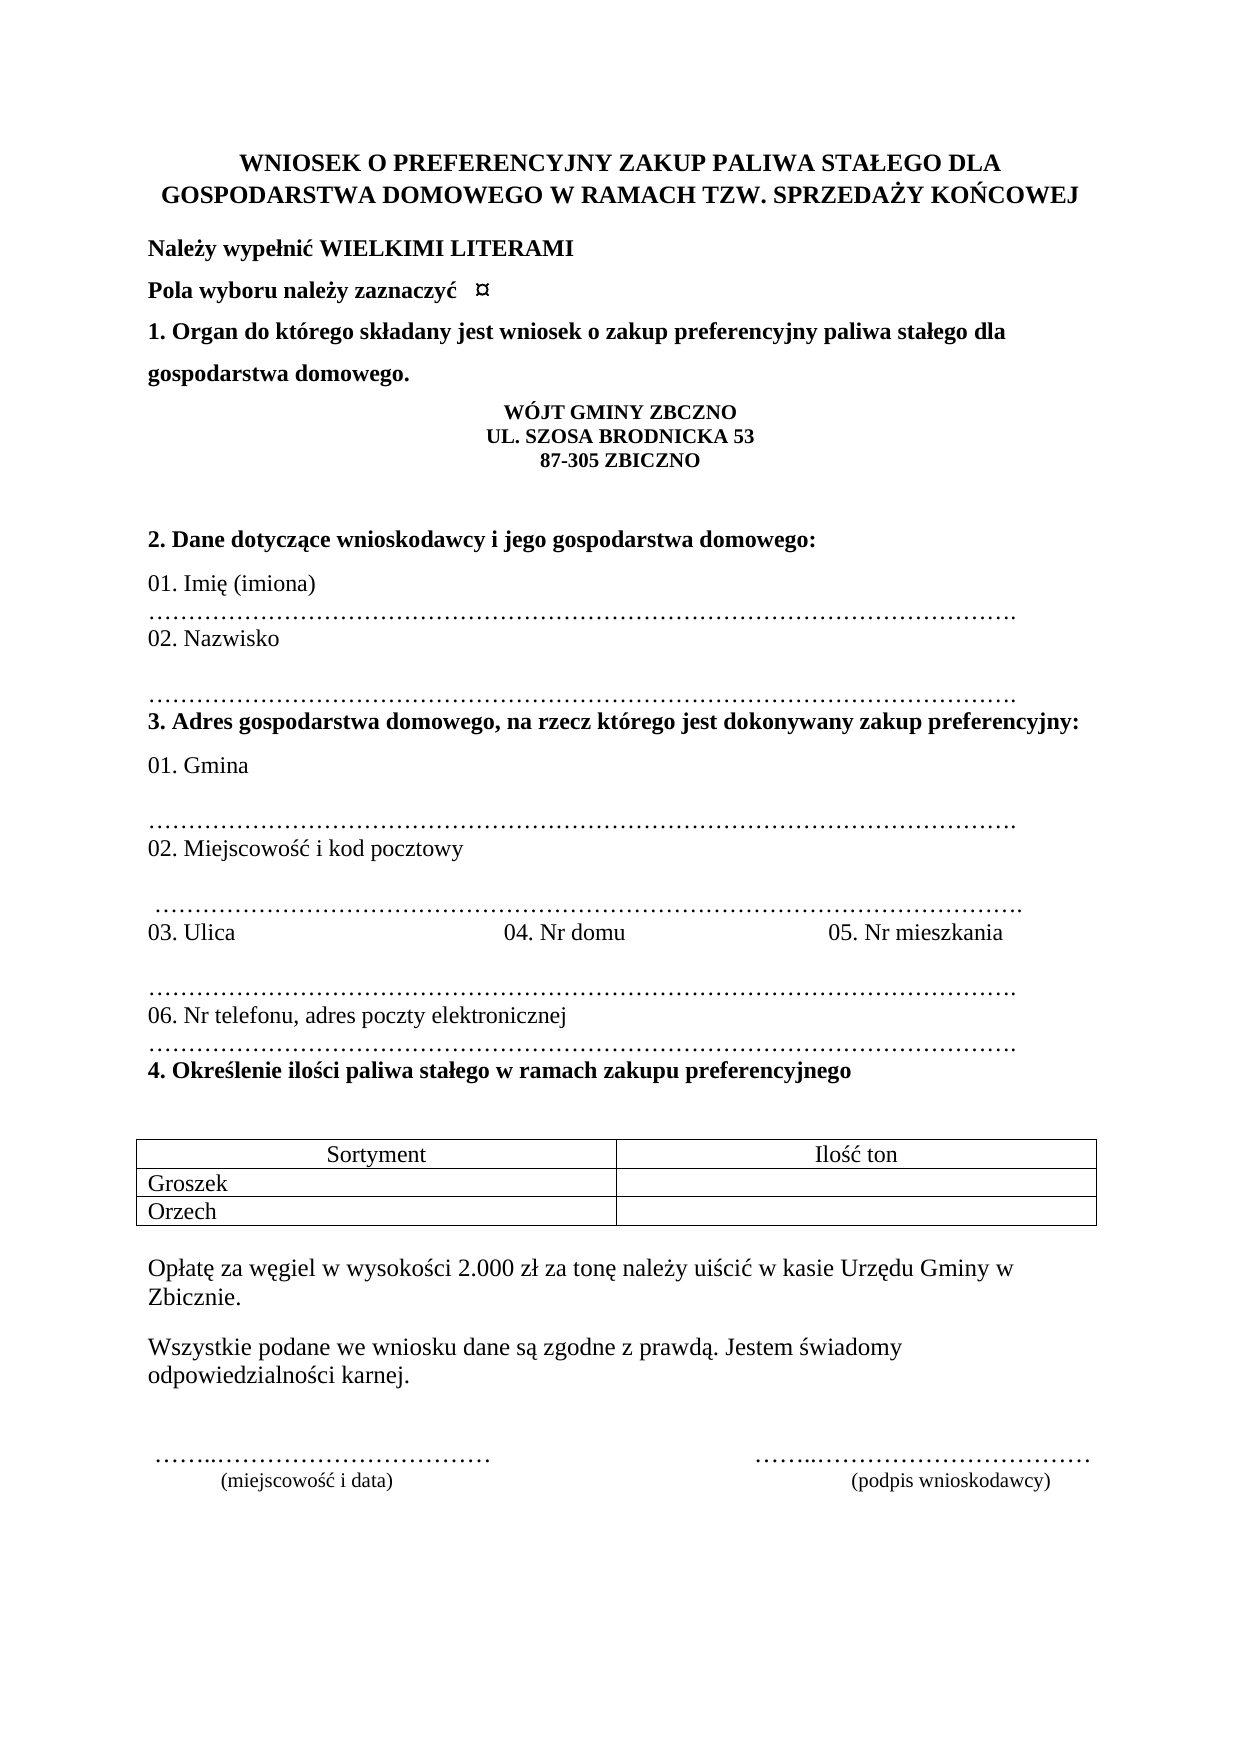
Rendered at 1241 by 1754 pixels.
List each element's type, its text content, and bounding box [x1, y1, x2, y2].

text ………………………………………………………………………………………………. [148, 891, 1093, 918]
text 02. Nazwisko [148, 624, 1093, 652]
table_cell Orzech [137, 1197, 616, 1225]
text 1. Organ do którego składany jest wniosek o zakup preferencyjny paliwa stałego dla gospodarstwa domowego. [148, 317, 1093, 386]
table_cell [617, 1197, 1096, 1225]
text 4. Określenie ilości paliwa stałego w ramach zakupu preferencyjnego [148, 1056, 1093, 1084]
text 06. Nr telefonu, adres poczty elektronicznej [148, 1001, 1093, 1028]
table_header Ilość ton [617, 1140, 1096, 1168]
table_cell [617, 1169, 1096, 1196]
text (miejscowość i data) (podpis wnioskodawcy) [148, 1468, 1093, 1492]
text 03. Ulica 04. Nr domu 05. Nr mieszkania [148, 918, 1093, 946]
text ………………………………………………………………………………………………. [148, 1028, 1093, 1056]
text 01. Imię (imiona) [148, 569, 1093, 597]
text 2. Dane dotyczące wnioskodawcy i jego gospodarstwa domowego: [148, 525, 1093, 552]
text UL. SZOSA BRODNICKA 53 [148, 424, 1093, 448]
text Opłatę za węgiel w wysokości 2.000 zł za tonę należy uiścić w kasie Urzędu Gminy w Zbicznie. [148, 1253, 1093, 1311]
text 02. Miejscowość i kod pocztowy [148, 834, 1093, 862]
text WÓJT GMINY ZBCZNO [148, 400, 1093, 424]
text ………………………………………………………………………………………………. [148, 597, 1093, 624]
text ………………………………………………………………………………………………. [148, 973, 1093, 1001]
text 01. Gmina [148, 751, 1093, 779]
text Należy wypełnić WIELKIMI LITERAMI [148, 234, 1093, 262]
text ………………………………………………………………………………………………. [148, 679, 1093, 707]
table_header Sortyment [137, 1140, 616, 1168]
text Wszystkie podane we wniosku dane są zgodne z prawdą. Jestem świadomy odpowiedzialności karnej. [148, 1332, 1093, 1389]
text WNIOSEK O PREFERENCYJNY ZAKUP PALIWA STAŁEGO DLA GOSPODARSTWA DOMOWEGO W RAMACH TZW. SPRZEDAŻY KOŃCOWEJ [148, 148, 1093, 209]
text ……..…………………………… ……..…………………………… [148, 1439, 1093, 1468]
text 87-305 ZBICZNO [148, 448, 1093, 472]
text 3. Adres gospodarstwa domowego, na rzecz którego jest dokonywany zakup preferencyjny: [148, 707, 1093, 735]
text ………………………………………………………………………………………………. [148, 807, 1093, 834]
table_cell Groszek [137, 1169, 616, 1196]
text Pola wyboru należy zaznaczyć [148, 276, 1093, 303]
